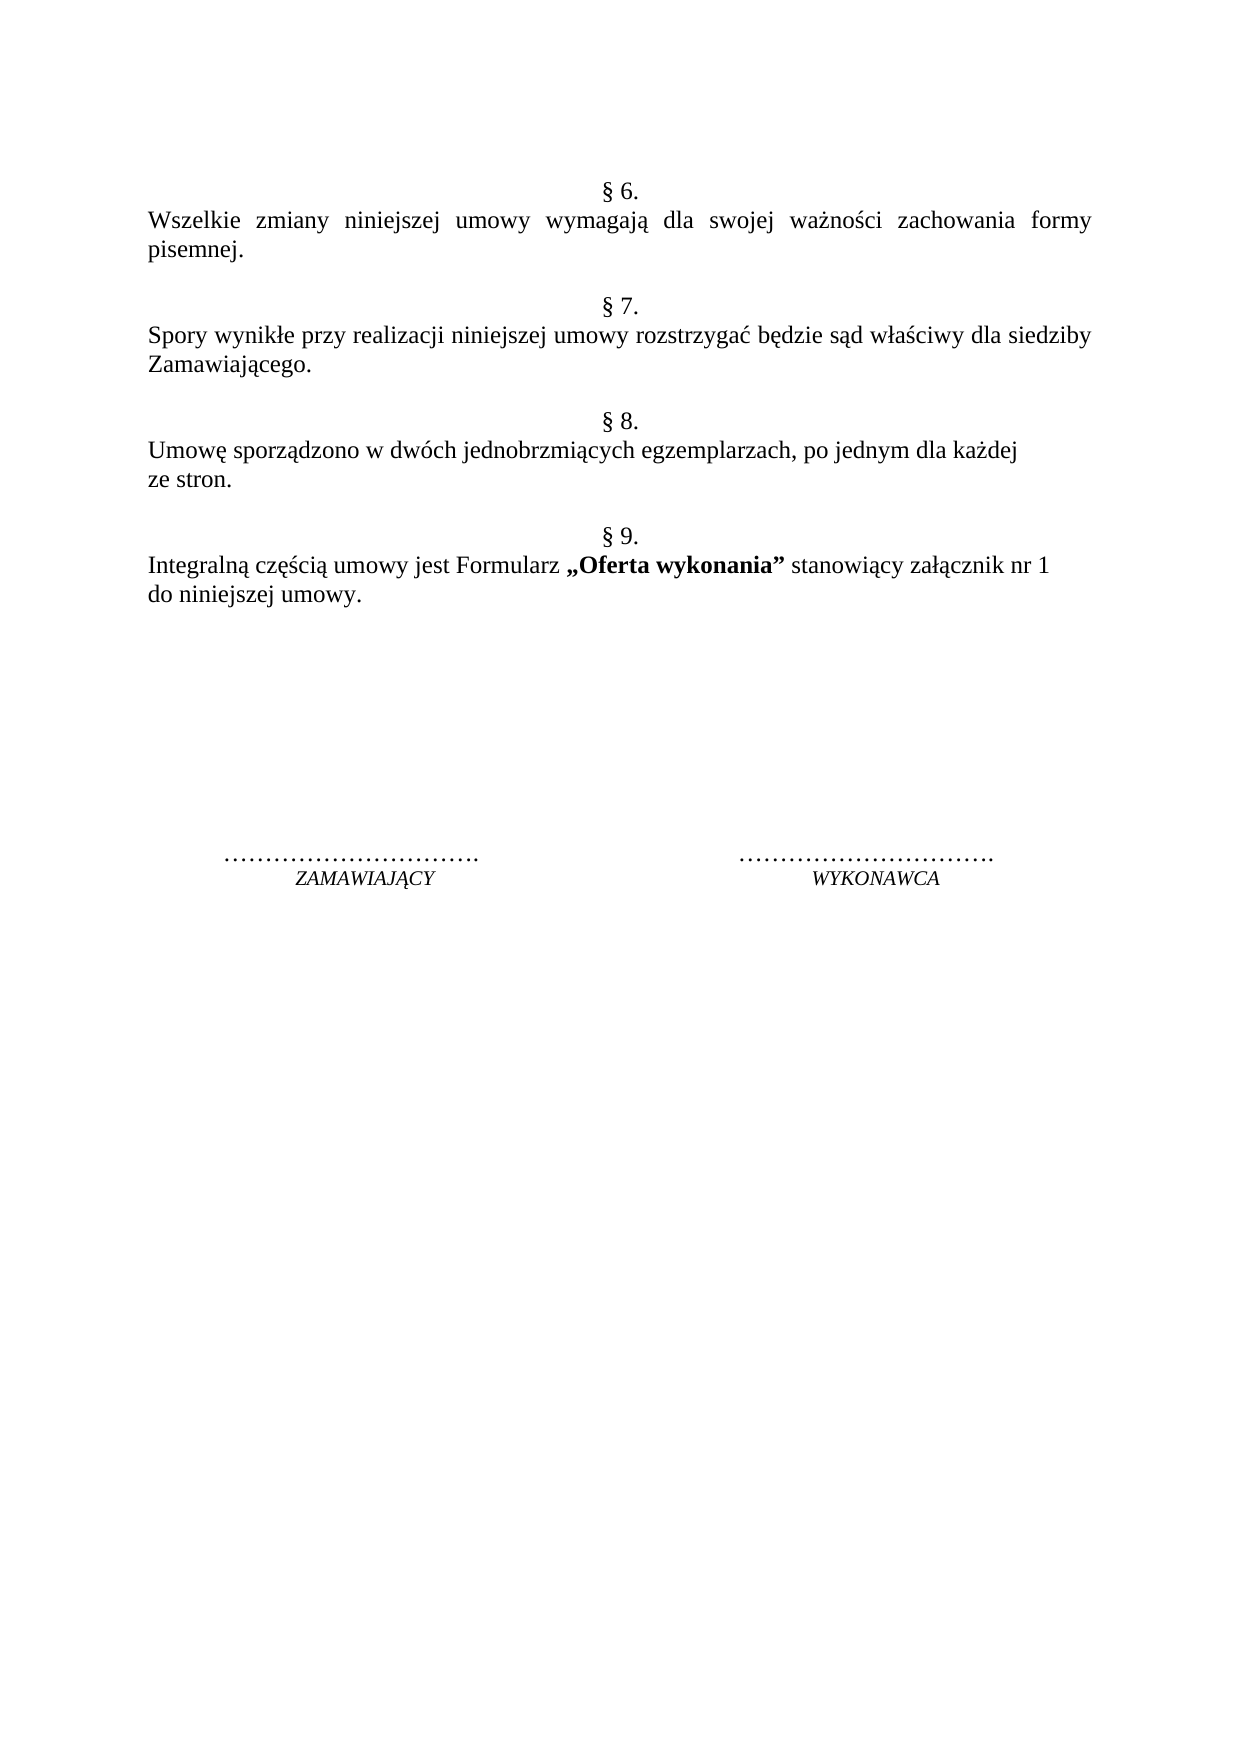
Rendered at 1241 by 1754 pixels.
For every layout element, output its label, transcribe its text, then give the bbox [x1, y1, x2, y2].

text Integralną częścią umowy jest Formularz „Oferta wykonania” stanowiący załącznik nr 1 [148, 550, 1093, 579]
text § 7. [148, 291, 1093, 320]
text Umowę sporządzono w dwóch jednobrzmiących egzemplarzach, po jednym dla każdej [148, 435, 1093, 464]
text ze stron. [148, 464, 1093, 493]
text …………………………. …………………………. [223, 838, 1093, 866]
text ZAMAWIAJĄCY WYKONAWCA [223, 866, 1093, 890]
text § 9. [148, 521, 1093, 550]
text § 6. [148, 176, 1093, 205]
text § 8. [148, 406, 1093, 435]
text do niniejszej umowy. [148, 579, 1093, 608]
text Wszelkie zmiany niniejszej umowy wymagają dla swojej ważności zachowania formy pisemnej. [148, 205, 1093, 263]
text Spory wynikłe przy realizacji niniejszej umowy rozstrzygać będzie sąd właściwy dla siedziby Zamawiającego. [148, 320, 1093, 378]
